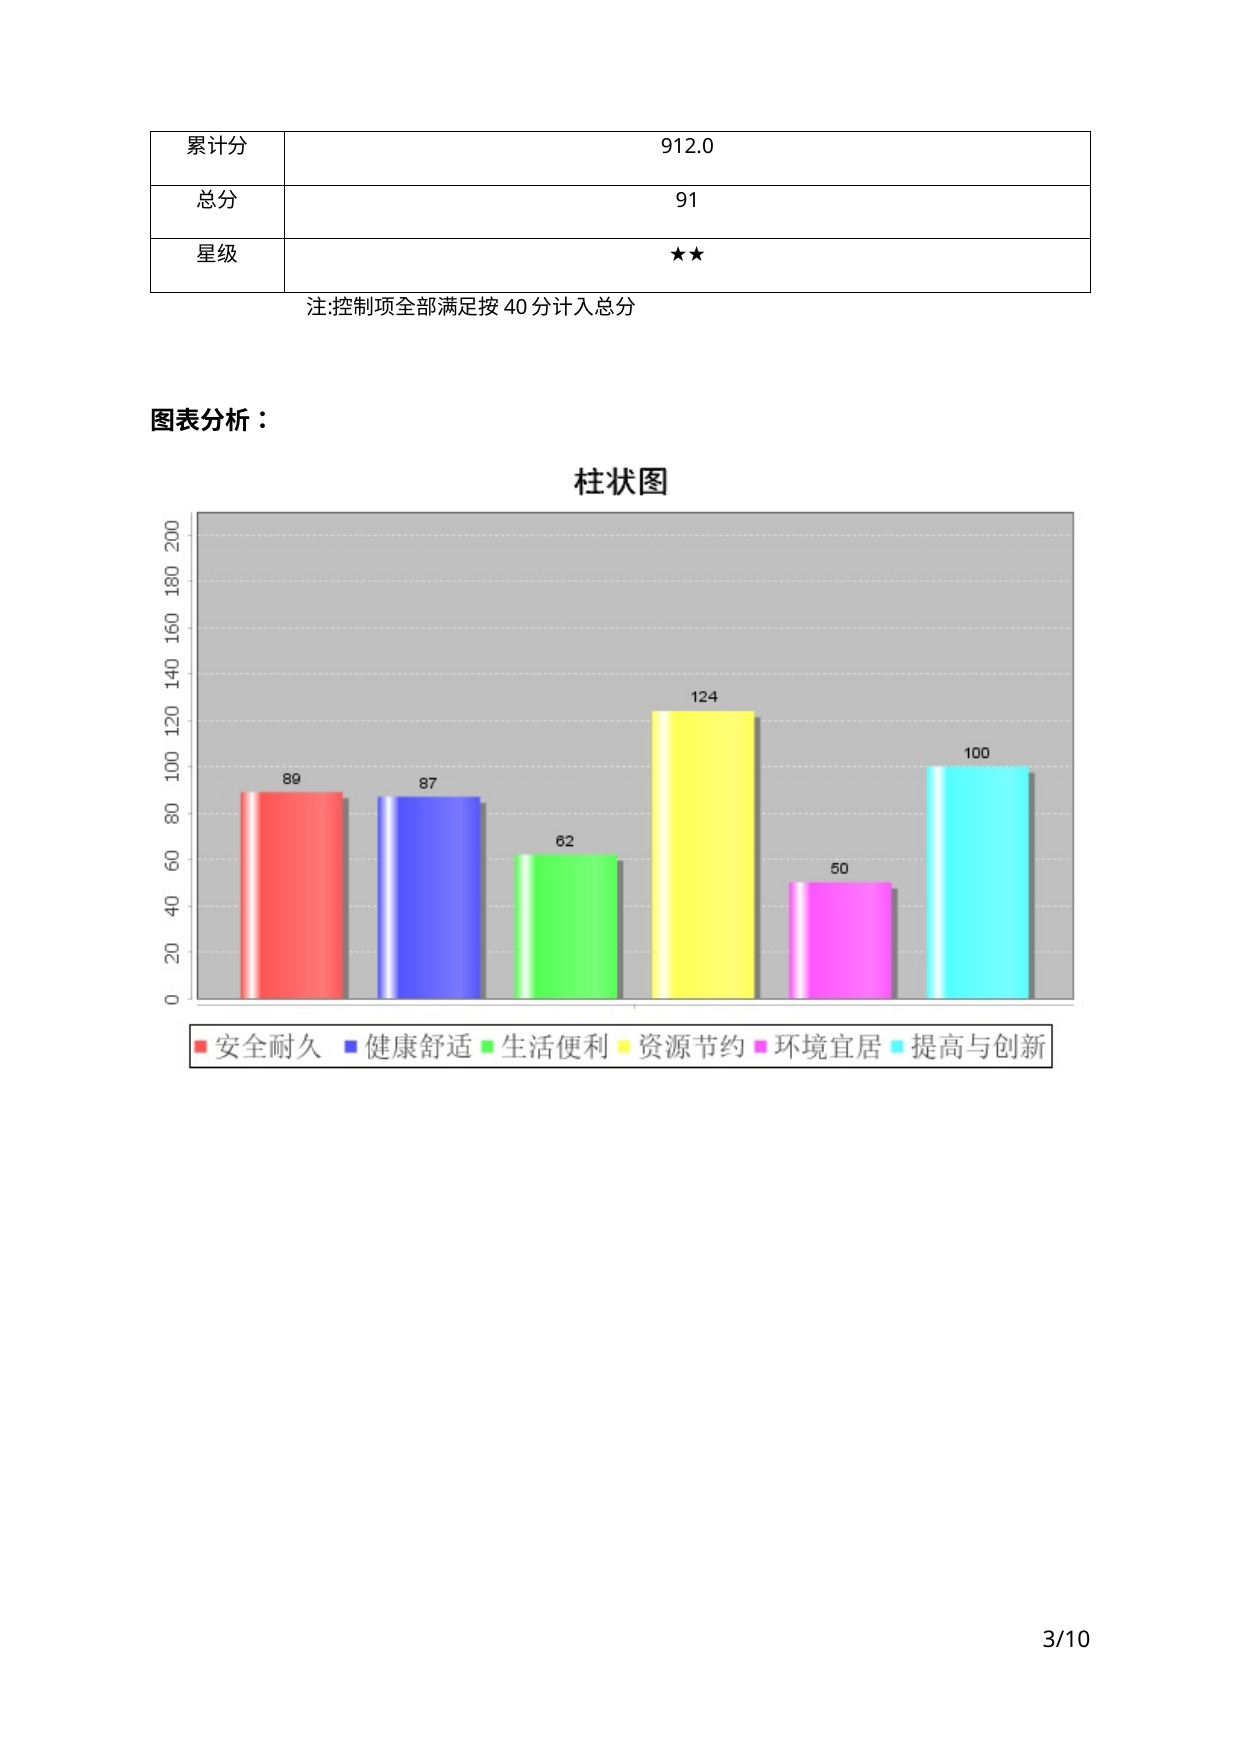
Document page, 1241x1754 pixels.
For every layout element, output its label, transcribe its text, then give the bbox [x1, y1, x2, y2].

text 图表分析： [150, 403, 1090, 437]
text 注:控制项全部满足按40分计入总分 [306, 293, 1090, 321]
table_cell 星级 [151, 239, 284, 292]
table_cell ★★ [285, 239, 1090, 292]
table_cell 总分 [151, 186, 284, 238]
picture [150, 462, 1091, 1070]
table_cell 912.0 [285, 132, 1090, 184]
table_cell 91 [285, 186, 1090, 238]
table_cell 累计分 [151, 132, 284, 184]
